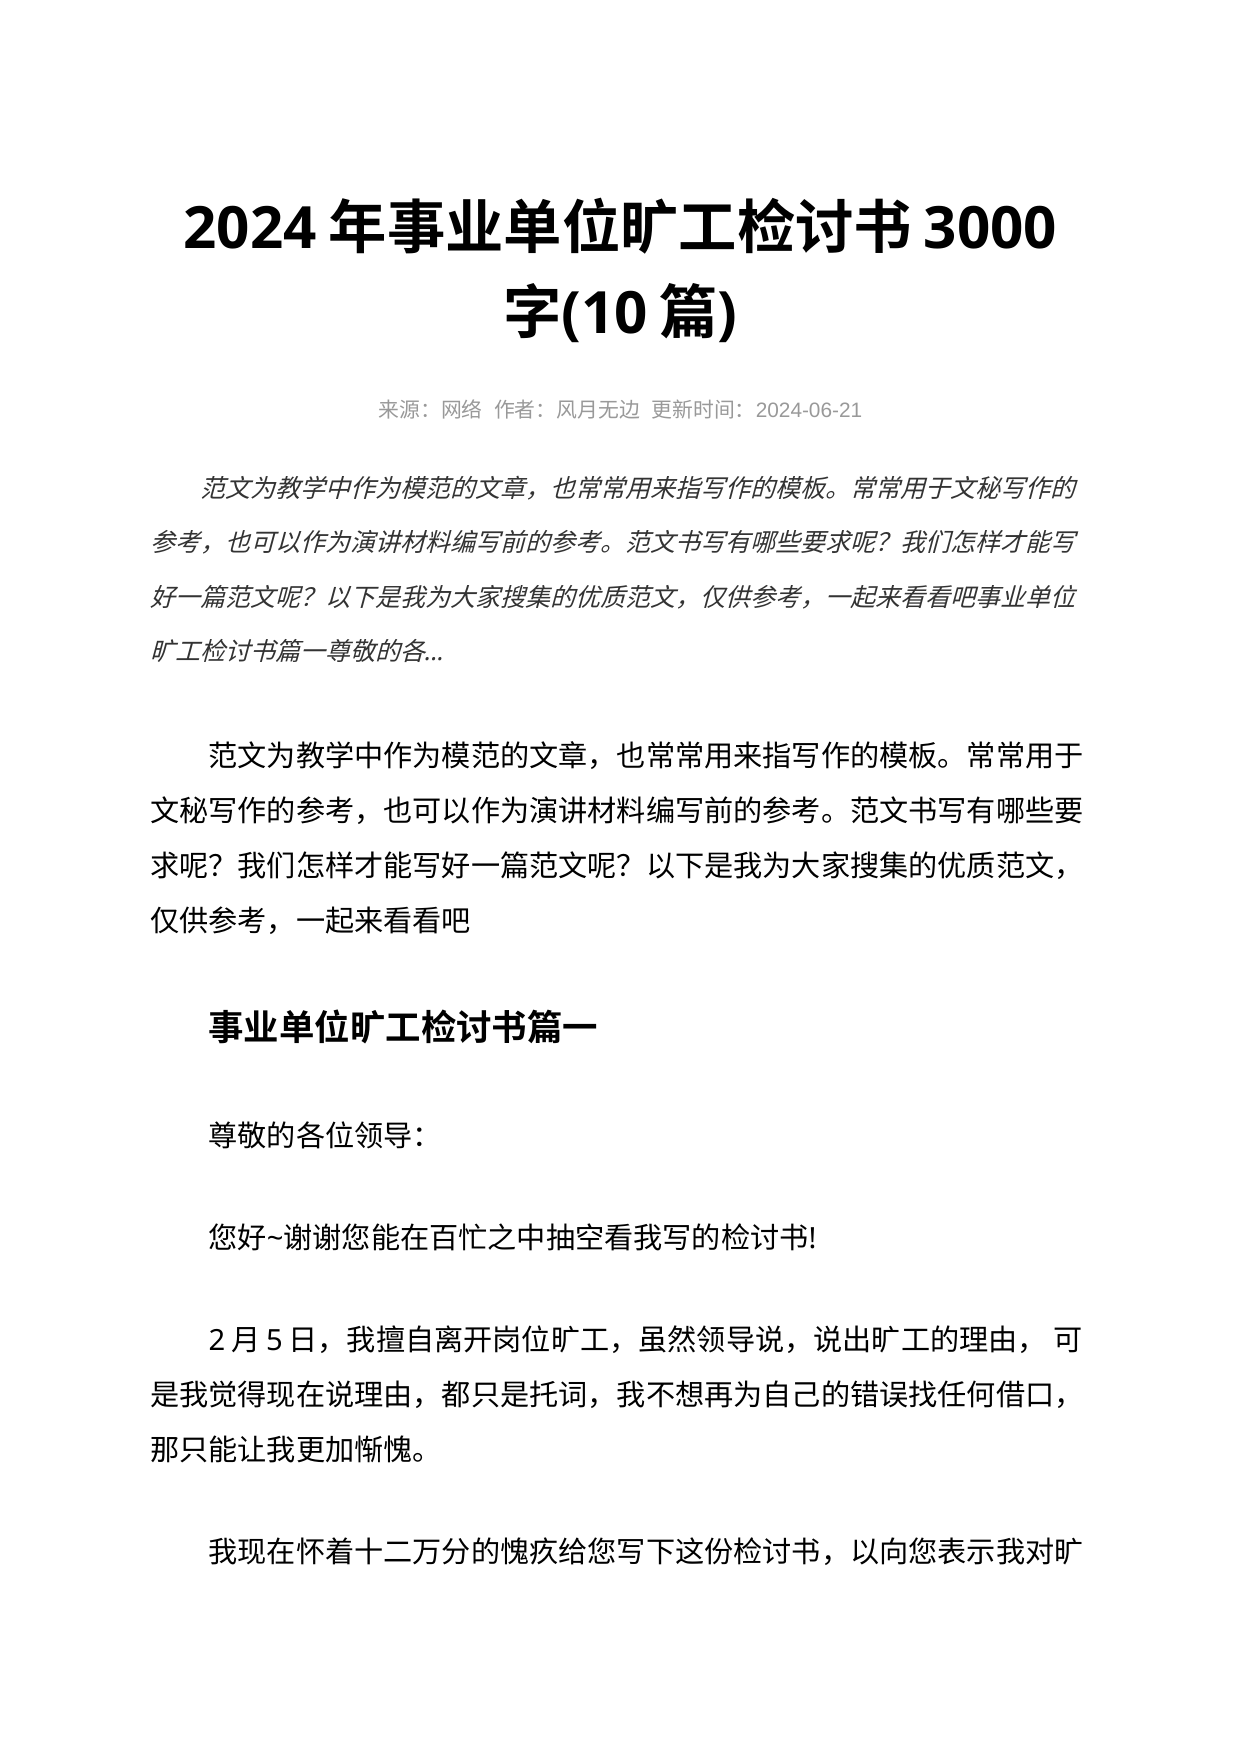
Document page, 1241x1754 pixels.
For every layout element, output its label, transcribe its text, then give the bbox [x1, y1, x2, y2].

text 范文为教学中作为模范的文章，也常常用来指写作的模板。常常用于文秘写作的参考，也可以作为演讲材料编写前的参考。范文书写有哪些要求呢？我们怎样才能写好一篇范文呢？以下是我为大家搜集的优质范文，仅供参考，一起来看看吧 [150, 733, 1090, 940]
text 2月5日，我擅自离开岗位旷工，虽然领导说，说出旷工的理由， 可是我觉得现在说理由，都只是托词，我不想再为自己的错误找任何借口， 那只能让我更加惭愧。 [150, 1317, 1090, 1469]
text 事业单位旷工检讨书篇一 [150, 999, 1090, 1051]
text 范文为教学中作为模范的文章，也常常用来指写作的模板。常常用于文秘写作的参考，也可以作为演讲材料编写前的参考。范文书写有哪些要求呢？我们怎样才能写好一篇范文呢？以下是我为大家搜集的优质范文，仅供参考，一起来看看吧事业单位旷工检讨书篇一尊敬的各... [150, 468, 1090, 668]
subtitle 2024年事业单位旷工检讨书3000字(10篇) [150, 181, 1090, 351]
text 来源：网络 作者：风月无边 更新时间：2024-06-21 [150, 398, 1090, 422]
text 您好~谢谢您能在百忙之中抽空看我写的检讨书! [150, 1214, 1090, 1257]
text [150, 1528, 1090, 1571]
text 尊敬的各位领导： [150, 1113, 1090, 1155]
